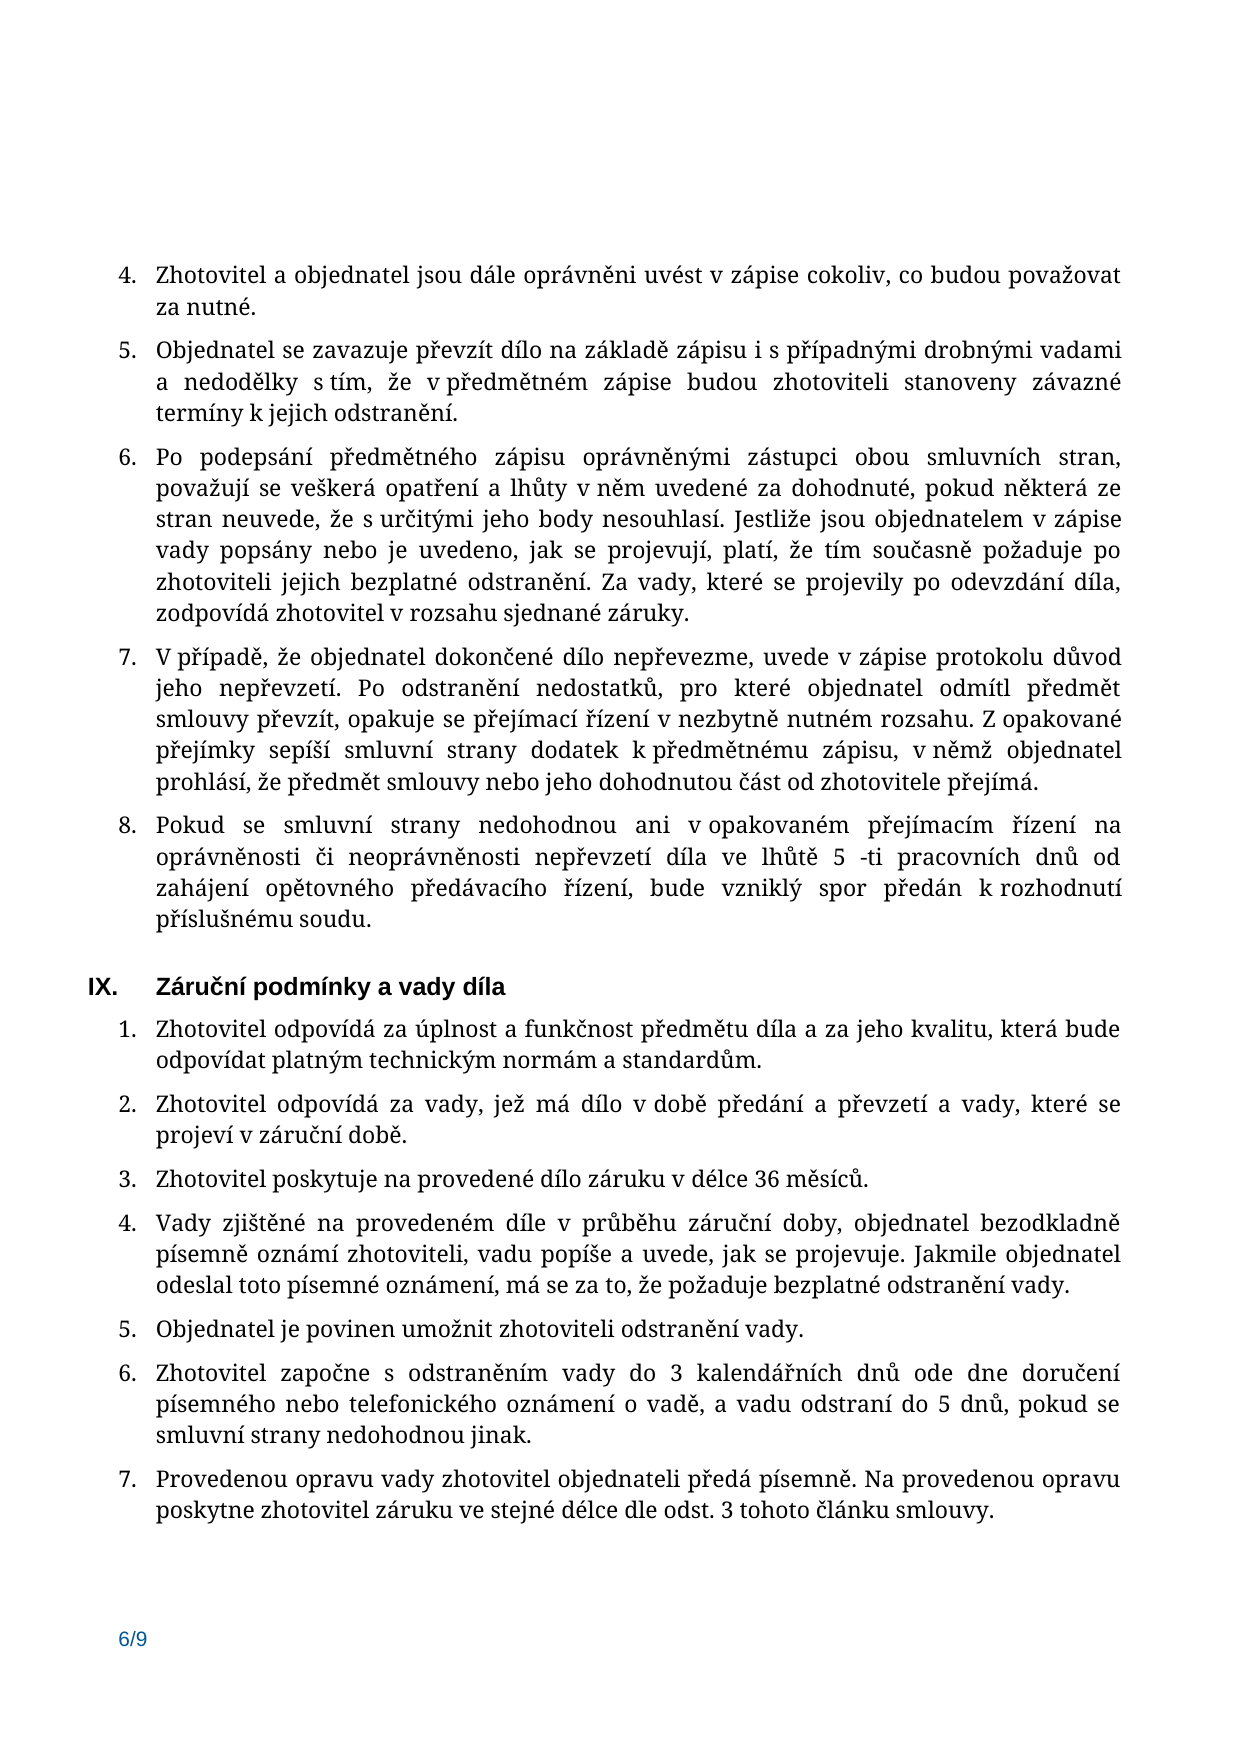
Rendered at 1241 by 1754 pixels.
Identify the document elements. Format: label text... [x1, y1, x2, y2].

list Zhotovitel a objednatel jsou dále oprávněni uvést v zápise cokoliv, co budou považovat za nutné. [118, 259, 1122, 322]
list Provedenou opravu vady zhotovitel objednateli předá písemně. Na provedenou opravu poskytne zhotovitel záruku ve stejné délce dle odst. 3 tohoto článku smlouvy. [118, 1463, 1122, 1525]
list Pokud se smluvní strany nedohodnou ani v opakovaném přejímacím řízení na oprávněnosti či neoprávněnosti nepřevzetí díla ve lhůtě 5 -ti pracovních dnů od zahájení opětovného předávacího řízení, bude vzniklý spor předán k rozhodnutí příslušnému soudu. [118, 809, 1122, 934]
list Zhotovitel započne s odstraněním vady do 3 kalendářních dnů ode dne doručení písemného nebo telefonického oznámení o vadě, a vadu odstraní do 5 dnů, pokud se smluvní strany nedohodnou jinak. [118, 1357, 1122, 1450]
list Vady zjištěné na provedeném díle v průběhu záruční doby, objednatel bezodkladně písemně oznámí zhotoviteli, vadu popíše a uvede, jak se projevuje. Jakmile objednatel odeslal toto písemné oznámení, má se za to, že požaduje bezplatné odstranění vady. [118, 1207, 1122, 1300]
subtitle Záruční podmínky a vady díla [118, 972, 1122, 1000]
list Objednatel je povinen umožnit zhotoviteli odstranění vady. [118, 1313, 1122, 1344]
list Zhotovitel odpovídá za vady, jež má dílo v době předání a převzetí a vady, které se projeví v záruční době. [118, 1088, 1122, 1150]
list Objednatel se zavazuje převzít dílo na základě zápisu i s případnými drobnými vadami a nedodělky s tím, že v předmětném zápise budou zhotoviteli stanoveny závazné termíny k jejich odstranění. [118, 334, 1122, 428]
list Zhotovitel odpovídá za úplnost a funkčnost předmětu díla a za jeho kvalitu, která bude odpovídat platným technickým normám a standardům. [118, 1013, 1122, 1075]
list Zhotovitel poskytuje na provedené dílo záruku v délce 36 měsíců. [118, 1163, 1122, 1194]
list Po podepsání předmětného zápisu oprávněnými zástupci obou smluvních stran, považují se veškerá opatření a lhůty v něm uvedené za dohodnuté, pokud některá ze stran neuvede, že s určitými jeho body nesouhlasí. Jestliže jsou objednatelem v zápise vady popsány nebo je uvedeno, jak se projevují, platí, že tím současně požaduje po zhotoviteli jejich bezplatné odstranění. Za vady, které se projevily po odevzdání díla, zodpovídá zhotovitel v rozsahu sjednané záruky. [118, 440, 1122, 628]
list V případě, že objednatel dokončené dílo nepřevezme, uvede v zápise protokolu důvod jeho nepřevzetí. Po odstranění nedostatků, pro které objednatel odmítl předmět smlouvy převzít, opakuje se přejímací řízení v nezbytně nutném rozsahu. Z opakované přejímky sepíší smluvní strany dodatek k předmětnému zápisu, v němž objednatel prohlásí, že předmět smlouvy nebo jeho dohodnutou část od zhotovitele přejímá. [118, 640, 1122, 797]
